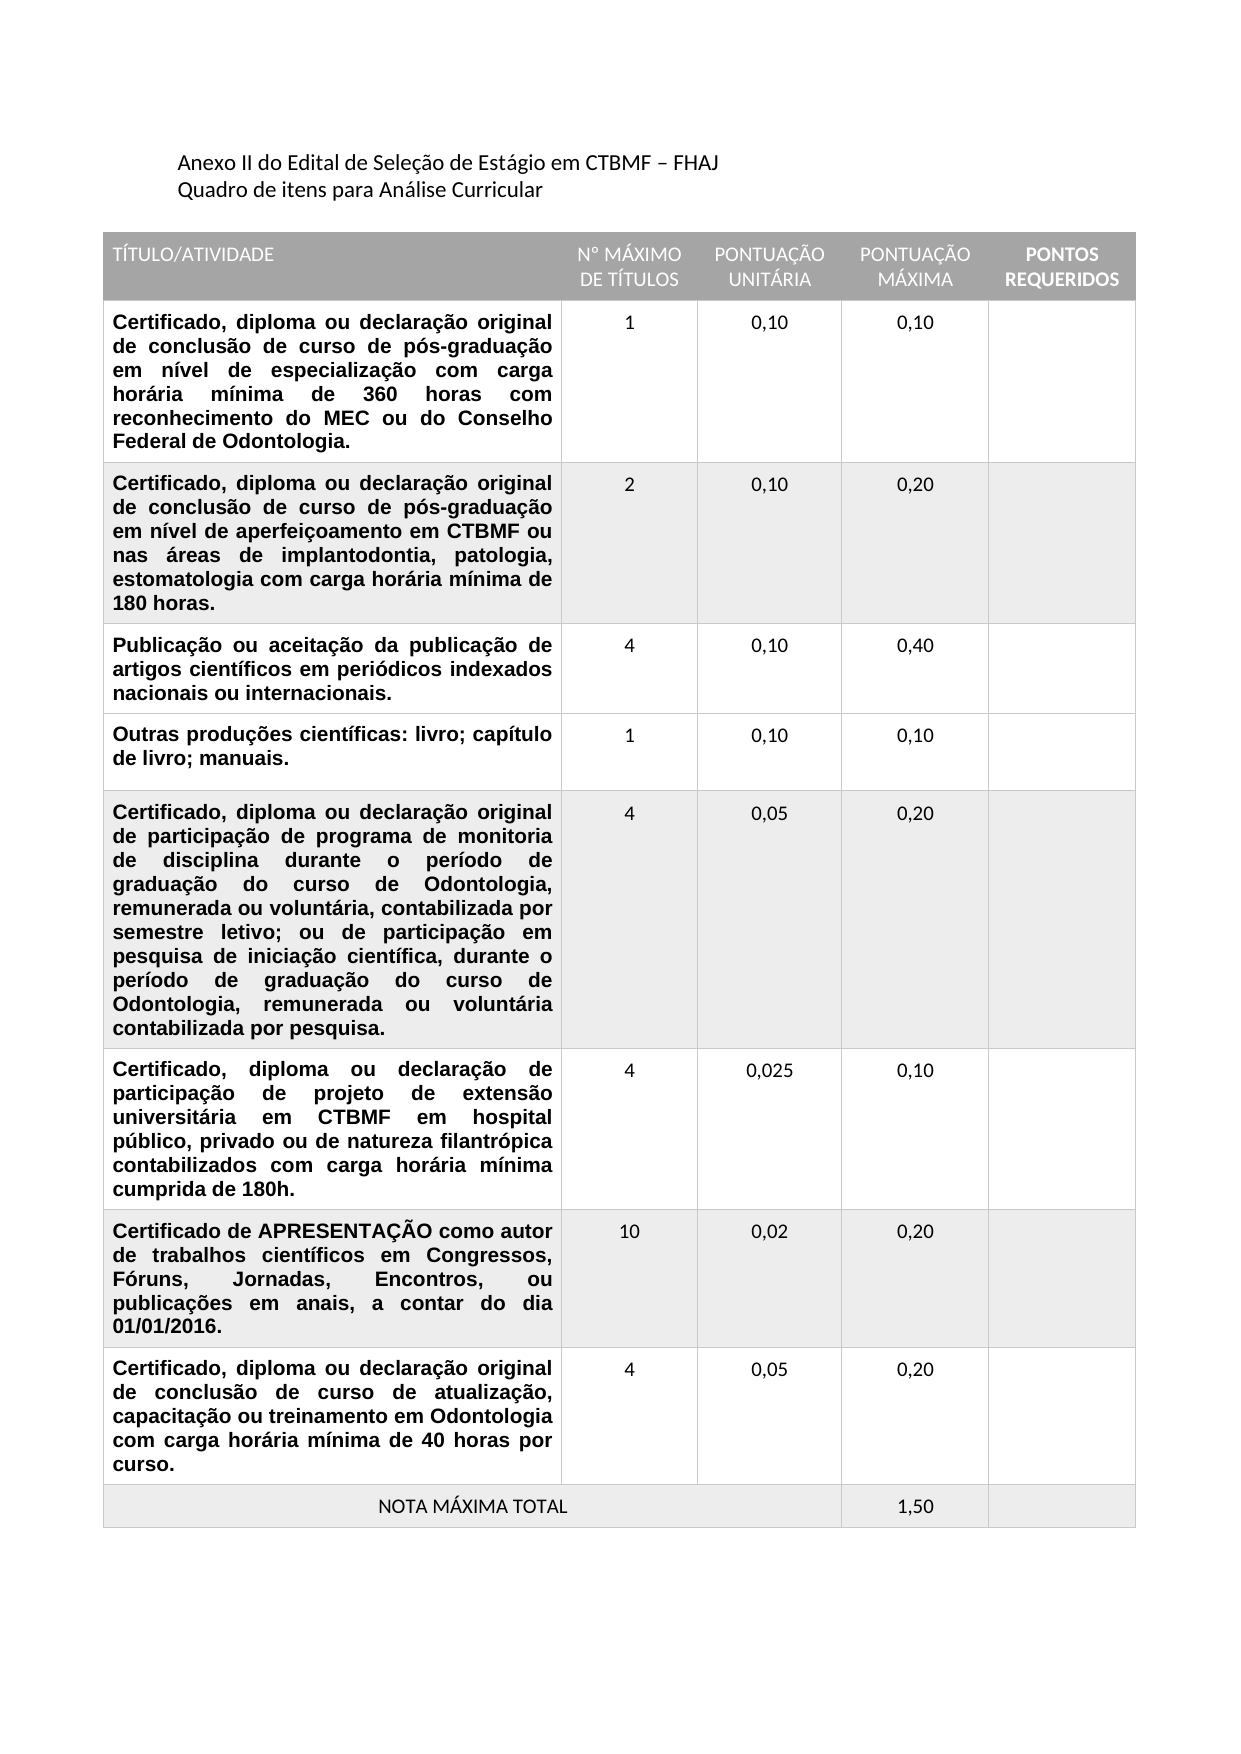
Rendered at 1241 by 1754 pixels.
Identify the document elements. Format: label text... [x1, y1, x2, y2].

table_cell 0,10 [698, 463, 841, 623]
table_cell [989, 463, 1135, 623]
table_cell NOTA MÁXIMA TOTAL [104, 1485, 841, 1527]
table_cell 0,40 [842, 624, 988, 713]
table_cell 0,10 [842, 714, 988, 790]
table_cell Certificado, diploma ou declaração original de conclusão de curso de pós-graduação em nível de especialização com carga horária mínima de 360 horas com reconhecimento do MEC ou do Conselho Federal de Odontologia. [104, 301, 561, 462]
table_cell 0,10 [842, 1049, 988, 1209]
table_cell 1 [562, 714, 697, 790]
table_header PONTOS REQUERIDOS [989, 233, 1135, 300]
table_cell [989, 301, 1135, 462]
table_cell [989, 624, 1135, 713]
table_header PONTUAÇÃO UNITÁRIA [698, 233, 841, 300]
table_cell 4 [562, 624, 697, 713]
table_cell 0,10 [698, 624, 841, 713]
table_cell 0,20 [842, 463, 988, 623]
table_cell 10 [562, 1210, 697, 1347]
table_cell 0,20 [842, 791, 988, 1048]
table_cell Certificado, diploma ou declaração original de conclusão de curso de atualização, capacitação ou treinamento em Odontologia com carga horária mínima de 40 horas por curso. [104, 1348, 561, 1484]
table_cell Certificado, diploma ou declaração original de conclusão de curso de pós-graduação em nível de aperfeiçoamento em CTBMF ou nas áreas de implantodontia, patologia, estomatologia com carga horária mínima de 180 horas. [104, 463, 561, 623]
table_cell Publicação ou aceitação da publicação de artigos científicos em periódicos indexados nacionais ou internacionais. [104, 624, 561, 713]
table_cell 0,20 [842, 1210, 988, 1347]
table_cell 0,02 [698, 1210, 841, 1347]
table_cell 1 [562, 301, 697, 462]
table_cell 0,20 [842, 1348, 988, 1484]
table_cell [989, 714, 1135, 790]
table_cell 0,05 [698, 791, 841, 1048]
table_cell 0,10 [698, 301, 841, 462]
text Quadro de itens para Análise Curricular [177, 176, 1063, 204]
table_header TÍTULO/ATIVIDADE [104, 233, 561, 300]
table_cell 4 [562, 791, 697, 1048]
table_cell [989, 1348, 1135, 1484]
table_cell 4 [562, 1348, 697, 1484]
table_cell [989, 1485, 1135, 1527]
table_cell 0,025 [698, 1049, 841, 1209]
table_cell Certificado, diploma ou declaração original de participação de programa de monitoria de disciplina durante o período de graduação do curso de Odontologia, remunerada ou voluntária, contabilizada por semestre letivo; ou de participação em pesquisa de iniciação científica, durante o período de graduação do curso de Odontologia, remunerada ou voluntária contabilizada por pesquisa. [104, 791, 561, 1048]
table_cell Certificado de APRESENTAÇÃO como autor de trabalhos científicos em Congressos, Fóruns, Jornadas, Encontros, ou publicações em anais, a contar do dia 01/01/2016. [104, 1210, 561, 1347]
table_cell [989, 1049, 1135, 1209]
table_cell 0,10 [698, 714, 841, 790]
table_cell Outras produções científicas: livro; capítulo de livro; manuais. [104, 714, 561, 790]
text Anexo II do Edital de Seleção de Estágio em CTBMF – FHAJ [177, 148, 1063, 176]
table_cell 0,10 [842, 301, 988, 462]
table_cell 2 [562, 463, 697, 623]
table_cell [989, 1210, 1135, 1347]
table_cell 1,50 [842, 1485, 988, 1527]
table_cell Certificado, diploma ou declaração de participação de projeto de extensão universitária em CTBMF em hospital público, privado ou de natureza filantrópica contabilizados com carga horária mínima cumprida de 180h. [104, 1049, 561, 1209]
table_header Nº MÁXIMO DE TÍTULOS [562, 233, 697, 300]
table_cell 4 [562, 1049, 697, 1209]
table_header PONTUAÇÃO MÁXIMA [842, 233, 988, 300]
table_cell 0,05 [698, 1348, 841, 1484]
table_cell [989, 791, 1135, 1048]
